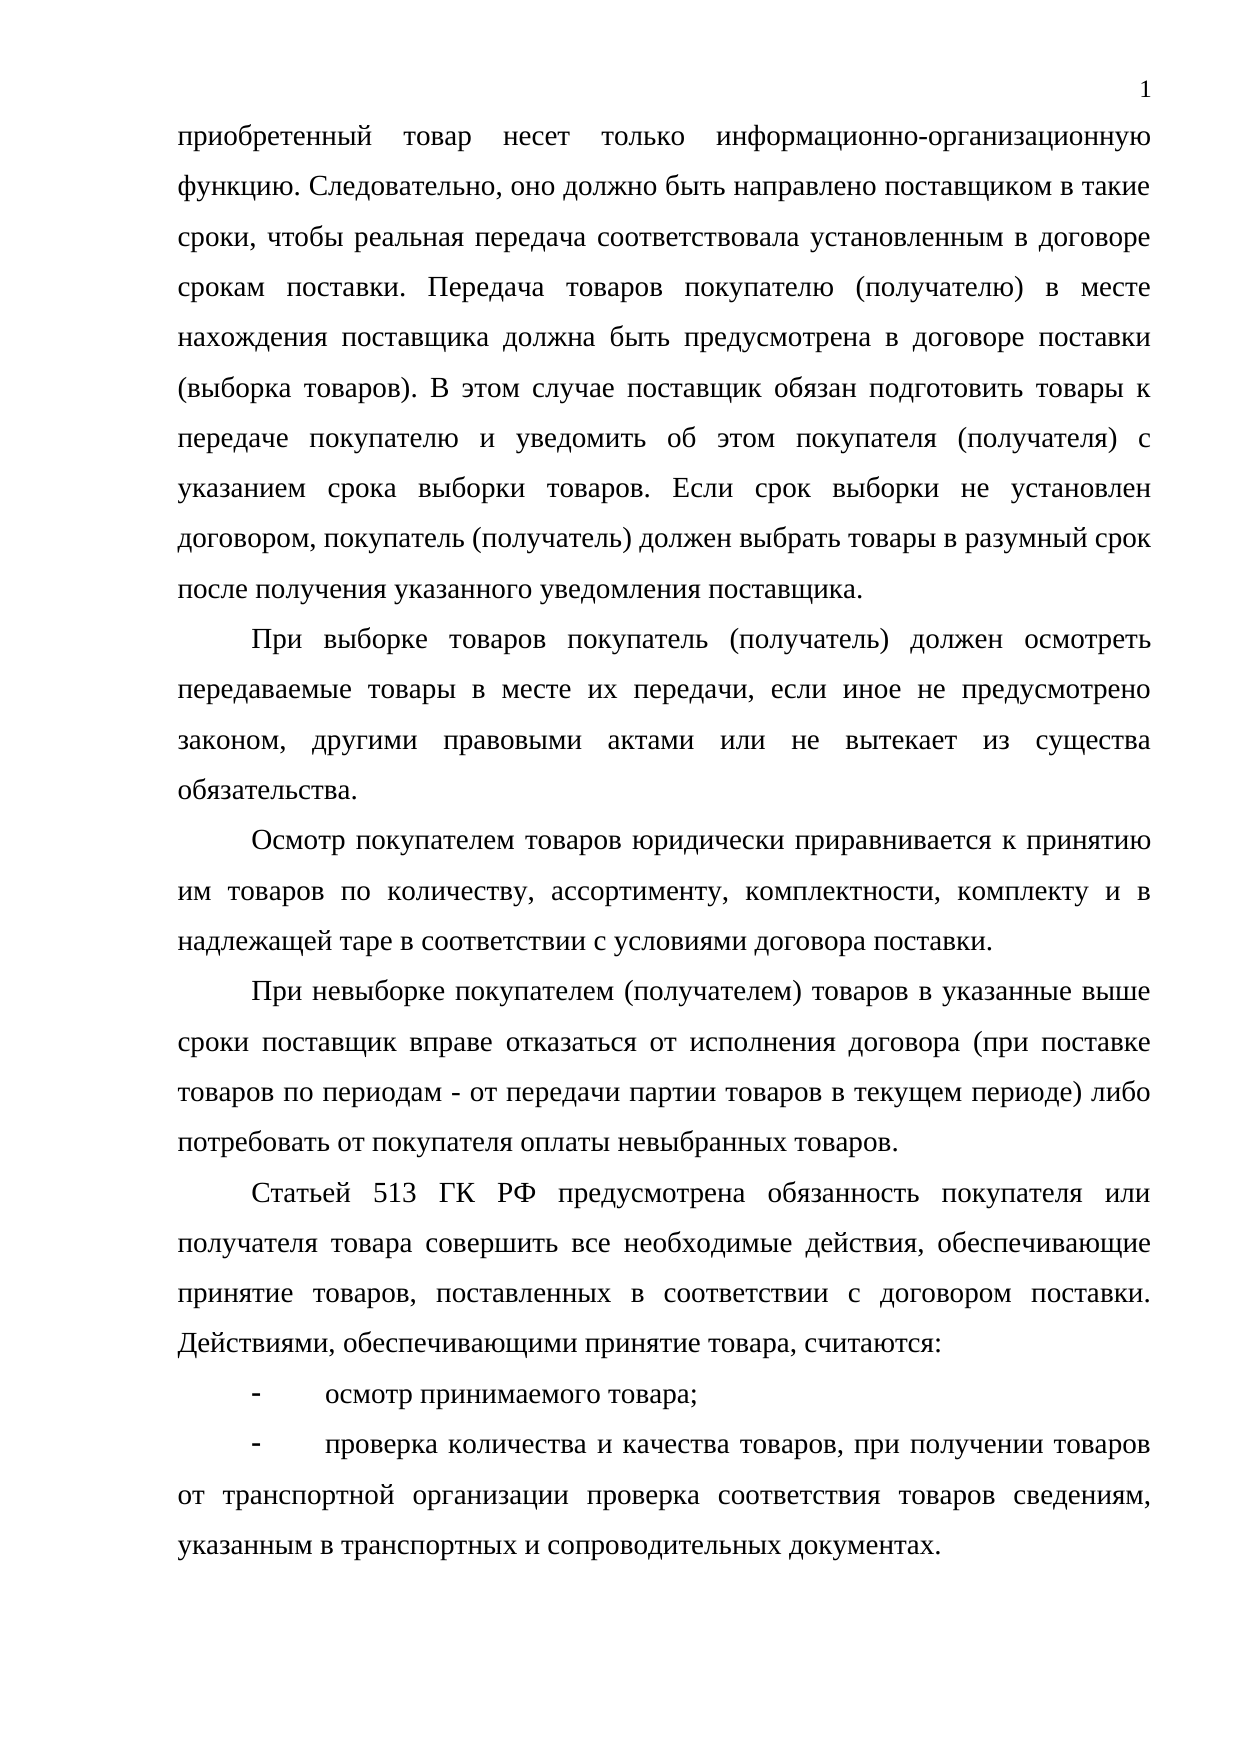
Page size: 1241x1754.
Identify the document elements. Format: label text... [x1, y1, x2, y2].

text При выборке товаров покупатель (получатель) должен осмотреть передаваемые товары в месте их передачи, если иное не предусмотрено законом, другими правовыми актами или не вытекает из существа обязательства. [177, 621, 1152, 806]
list проверка количества и качества товаров, при получении товаров от транспортной организации проверка соответствия товаров сведениям, указанным в транспортных и сопроводительных документах. [177, 1426, 1152, 1561]
text При невыборке покупателем (получателем) товаров в указанные выше сроки поставщик вправе отказаться от исполнения договора (при поставке товаров по периодам - от передачи партии товаров в текущем периоде) либо потребовать от покупателя оплаты невыбранных товаров. [177, 973, 1152, 1158]
text Статьей 513 ГК РФ предусмотрена обязанность покупателя или получателя товара совершить все необходимые действия, обеспечивающие принятие товаров, поставленных в соответствии с договором поставки. Действиями, обеспечивающими принятие товара, считаются: [177, 1175, 1152, 1359]
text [177, 118, 1152, 604]
text Осмотр покупателем товаров юридически приравнивается к принятию им товаров по количеству, ассортименту, комплектности, комплекту и в надлежащей таре в соответствии с условиями договора поставки. [177, 822, 1152, 957]
list осмотр принимаемого товара; [177, 1376, 1152, 1409]
